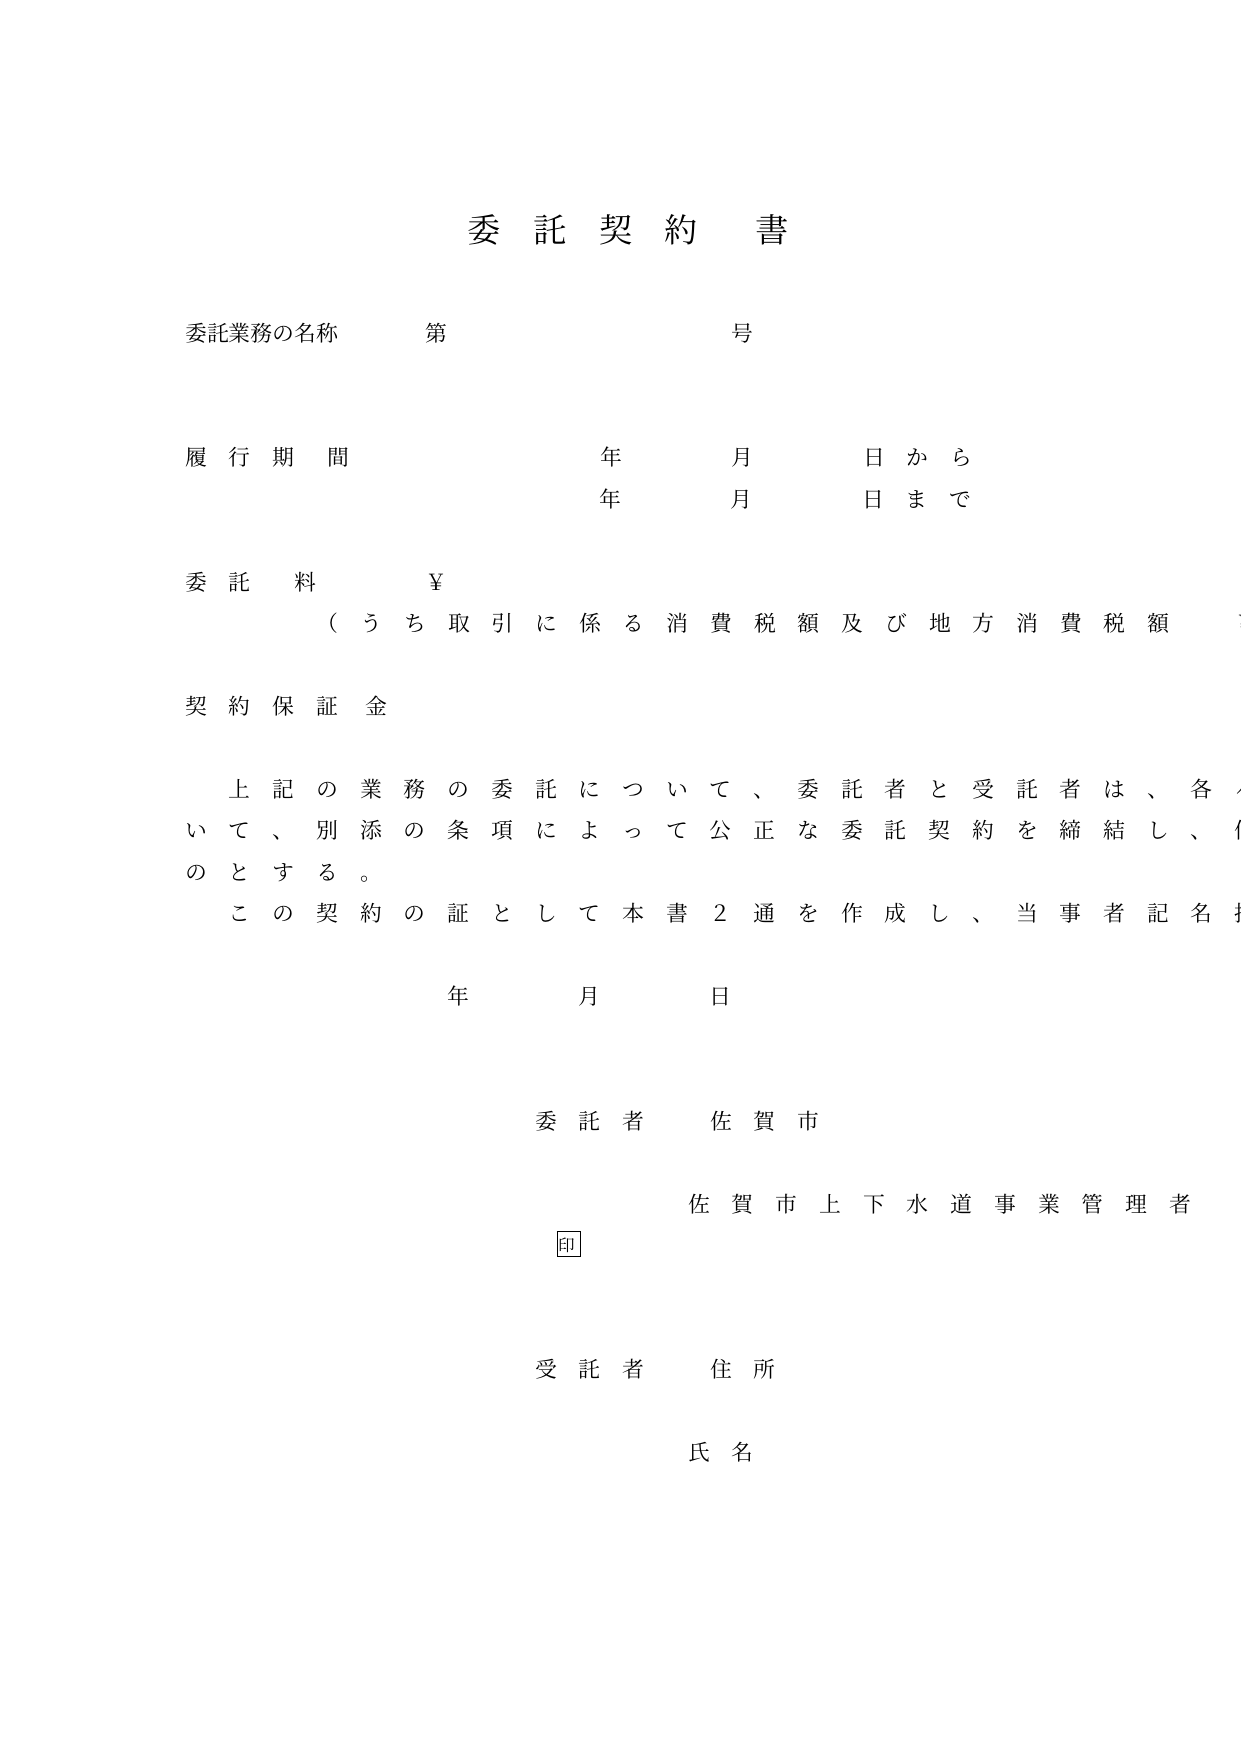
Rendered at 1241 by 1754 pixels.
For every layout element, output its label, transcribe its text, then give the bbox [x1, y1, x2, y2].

text この契約の証として本書２通を作成し、当事者記名押印の上、各自１通を保有する。 [185, 892, 1082, 933]
text 契約保証金 [185, 684, 1082, 726]
text 委託者 佐賀市 [185, 1099, 1082, 1140]
text 年 月 日 [257, 974, 1082, 1016]
text 委託業務の名称 第 号 [185, 311, 1082, 353]
text 佐賀市上下水道事業管理者 姉川 久 印 [543, 1182, 1082, 1265]
text 委託料 ￥ [185, 560, 1082, 601]
text 上記の業務の委託について、委託者と受託者は、各々の対等な立場における合意に基づいて、別添の条項によって公正な委託契約を締結し、信義に従って誠実にこれを履行するものとする。 [185, 767, 1082, 892]
text 委託契約書 [185, 187, 1082, 270]
text 受託者 住所 [185, 1348, 1082, 1389]
text 氏名 [543, 1431, 1082, 1472]
text （うち取引に係る消費税額及び地方消費税額 ￥ ） [185, 601, 1082, 643]
text 年 月 日まで [185, 477, 1082, 518]
text 履行期間 年 月 日から [185, 436, 1082, 477]
